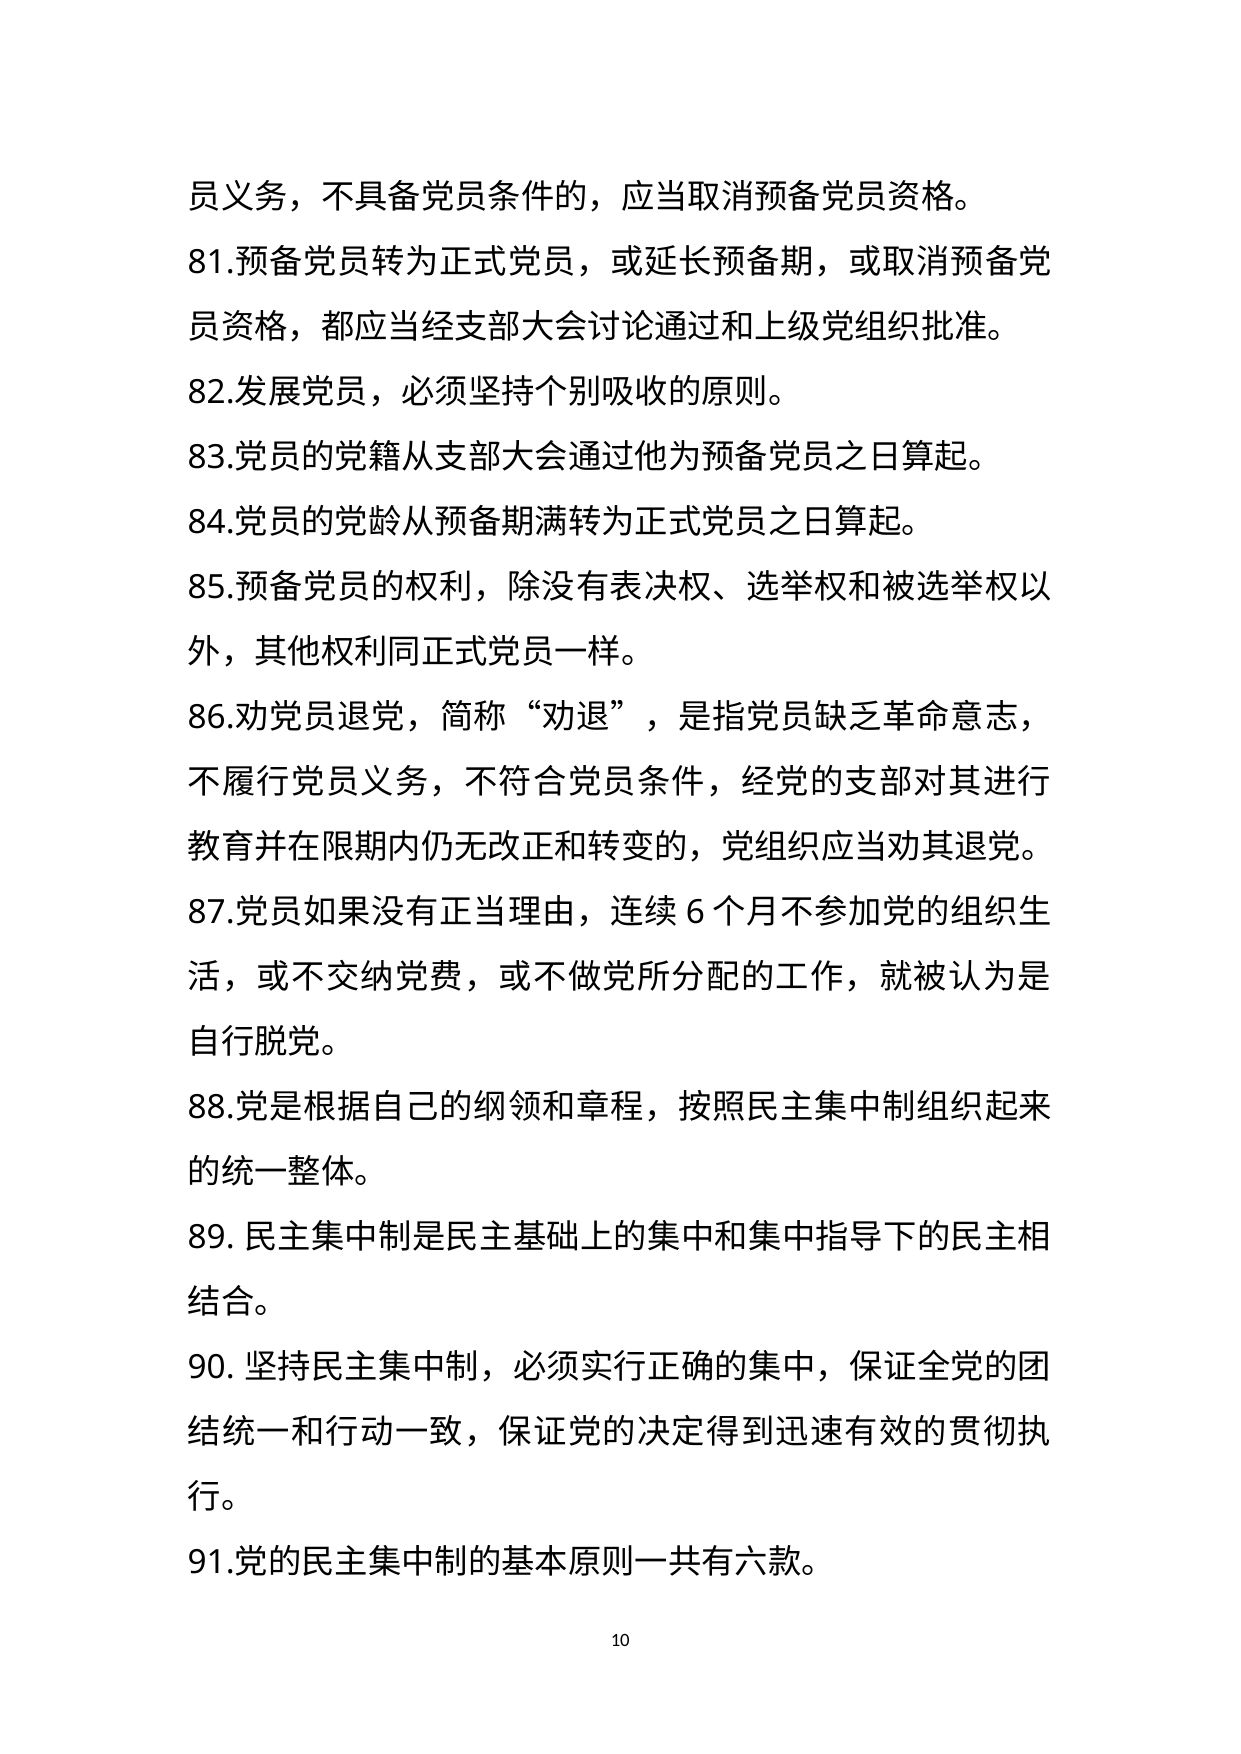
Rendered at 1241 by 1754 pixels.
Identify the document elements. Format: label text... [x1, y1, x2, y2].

text 87.党员如果没有正当理由，连续6个月不参加党的组织生活，或不交纳党费，或不做党所分配的工作，就被认为是自行脱党。 [187, 877, 1053, 1072]
text 90. 坚持民主集中制，必须实行正确的集中，保证全党的团结统一和行动一致，保证党的决定得到迅速有效的贯彻执行。 [187, 1332, 1053, 1527]
text 89. 民主集中制是民主基础上的集中和集中指导下的民主相结合。 [187, 1202, 1053, 1332]
text 84.党员的党龄从预备期满转为正式党员之日算起。 [187, 487, 1053, 552]
text 88.党是根据自己的纲领和章程，按照民主集中制组织起来的统一整体。 [187, 1072, 1053, 1202]
text 82.发展党员，必须坚持个别吸收的原则。 [187, 357, 1053, 422]
text 91.党的民主集中制的基本原则一共有六款。 [187, 1527, 1053, 1592]
text 86.劝党员退党，简称“劝退”，是指党员缺乏革命意志，不履行党员义务，不符合党员条件，经党的支部对其进行教育并在限期内仍无改正和转变的，党组织应当劝其退党。 [187, 682, 1053, 877]
text 81.预备党员转为正式党员，或延长预备期，或取消预备党员资格，都应当经支部大会讨论通过和上级党组织批准。 [187, 227, 1053, 357]
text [187, 162, 1053, 227]
text 85.预备党员的权利，除没有表决权、选举权和被选举权以外，其他权利同正式党员一样。 [187, 552, 1053, 682]
text 83.党员的党籍从支部大会通过他为预备党员之日算起。 [187, 422, 1053, 487]
